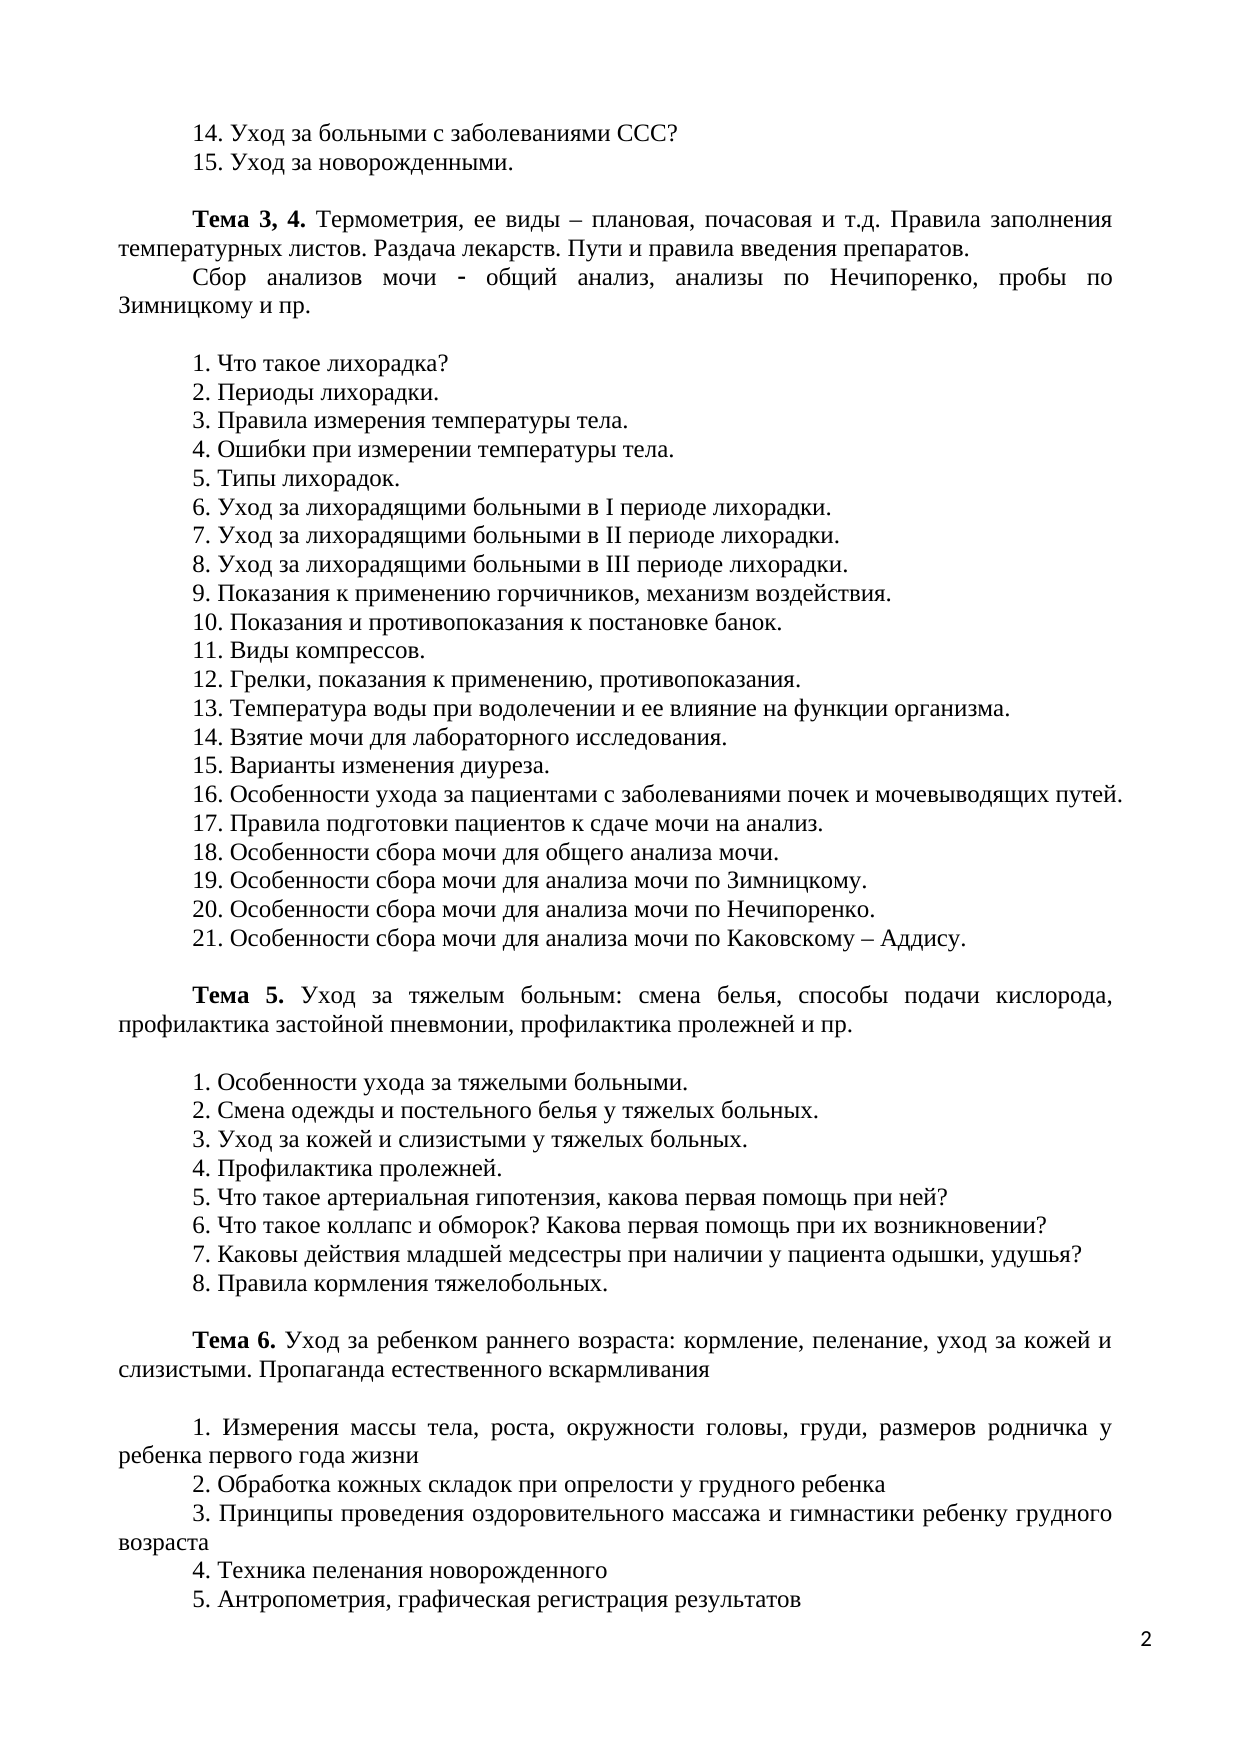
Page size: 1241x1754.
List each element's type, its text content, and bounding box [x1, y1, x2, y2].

text 2. Смена одежды и постельного белья у тяжелых больных. [118, 1096, 1152, 1124]
text Тема 6. Уход за ребенком раннего возраста: кормление, пеленание, уход за кожей и слизистыми. Пропаганда естественного вскармливания [118, 1326, 1113, 1383]
text 5. Что такое артериальная гипотензия, какова первая помощь при ней? [118, 1182, 1152, 1211]
text 4. Техника пеленания новорожденного [118, 1556, 1113, 1584]
text 5. Типы лихорадок. [118, 463, 1152, 492]
text Сбор анализов мочи общий анализ, анализы по Нечипоренко, пробы по Зимницкому и пр. [118, 262, 1113, 319]
text 17. Правила подготовки пациентов к сдаче мочи на анализ. [118, 808, 1152, 837]
text 14. Взятие мочи для лабораторного исследования. [118, 722, 1152, 751]
text 20. Особенности сбора мочи для анализа мочи по Нечипоренко. [118, 894, 1152, 923]
text 15. Уход за новорожденными. [118, 147, 1152, 176]
text 1. Измерения массы тела, роста, окружности головы, груди, размеров родничка у ребенка первого года жизни [118, 1412, 1113, 1469]
text 6. Уход за лихорадящими больными в I периоде лихорадки. [118, 492, 1152, 521]
text 10. Показания и противопоказания к постановке банок. [118, 607, 1152, 636]
text 7. Каковы действия младшей медсестры при наличии у пациента одышки, удушья? [118, 1239, 1152, 1268]
text 3. Правила измерения температуры тела. [118, 406, 1152, 434]
text 1. Особенности ухода за тяжелыми больными. [118, 1067, 1152, 1096]
text 3. Принципы проведения оздоровительного массажа и гимнастики ребенку грудного возраста [118, 1498, 1113, 1556]
text 18. Особенности сбора мочи для общего анализа мочи. [118, 837, 1152, 866]
text 2. Обработка кожных складок при опрелости у грудного ребенка [118, 1469, 1113, 1498]
text 5. Антропометрия, графическая регистрация результатов [118, 1584, 1113, 1613]
text 2. Периоды лихорадки. [118, 377, 1152, 406]
text Тема 3, 4. Термометрия, ее виды – плановая, почасовая и т.д. Правила заполнения температурных листов. Раздача лекарств. Пути и правила введения препаратов. [118, 204, 1113, 262]
text 15. Варианты изменения диуреза. [118, 751, 1152, 779]
text 8. Правила кормления тяжелобольных. [118, 1268, 1152, 1297]
text 3. Уход за кожей и слизистыми у тяжелых больных. [118, 1124, 1152, 1153]
text 19. Особенности сбора мочи для анализа мочи по Зимницкому. [118, 866, 1152, 894]
text 1. Что такое лихорадка? [118, 348, 1152, 377]
text 4. Профилактика пролежней. [118, 1153, 1152, 1182]
text 12. Грелки, показания к применению, противопоказания. [118, 664, 1152, 693]
text 7. Уход за лихорадящими больными в II периоде лихорадки. [118, 521, 1152, 549]
text 9. Показания к применению горчичников, механизм воздействия. [118, 578, 1152, 607]
text 8. Уход за лихорадящими больными в III периоде лихорадки. [118, 549, 1152, 578]
text 21. Особенности сбора мочи для анализа мочи по Каковскому – Аддису. [118, 923, 1152, 952]
text 6. Что такое коллапс и обморок? Какова первая помощь при их возникновении? [118, 1211, 1152, 1239]
text 14. Уход за больными с заболеваниями ССС? [118, 118, 1152, 147]
text 13. Температура воды при водолечении и ее влияние на функции организма. [118, 693, 1152, 722]
text 11. Виды компрессов. [118, 636, 1152, 664]
text 4. Ошибки при измерении температуры тела. [118, 434, 1152, 463]
text Тема 5. Уход за тяжелым больным: смена белья, способы подачи кислорода, профилактика застойной пневмонии, профилактика пролежней и пр. [118, 981, 1113, 1038]
text 16. Особенности ухода за пациентами с заболеваниями почек и мочевыводящих путей. [118, 779, 1152, 808]
